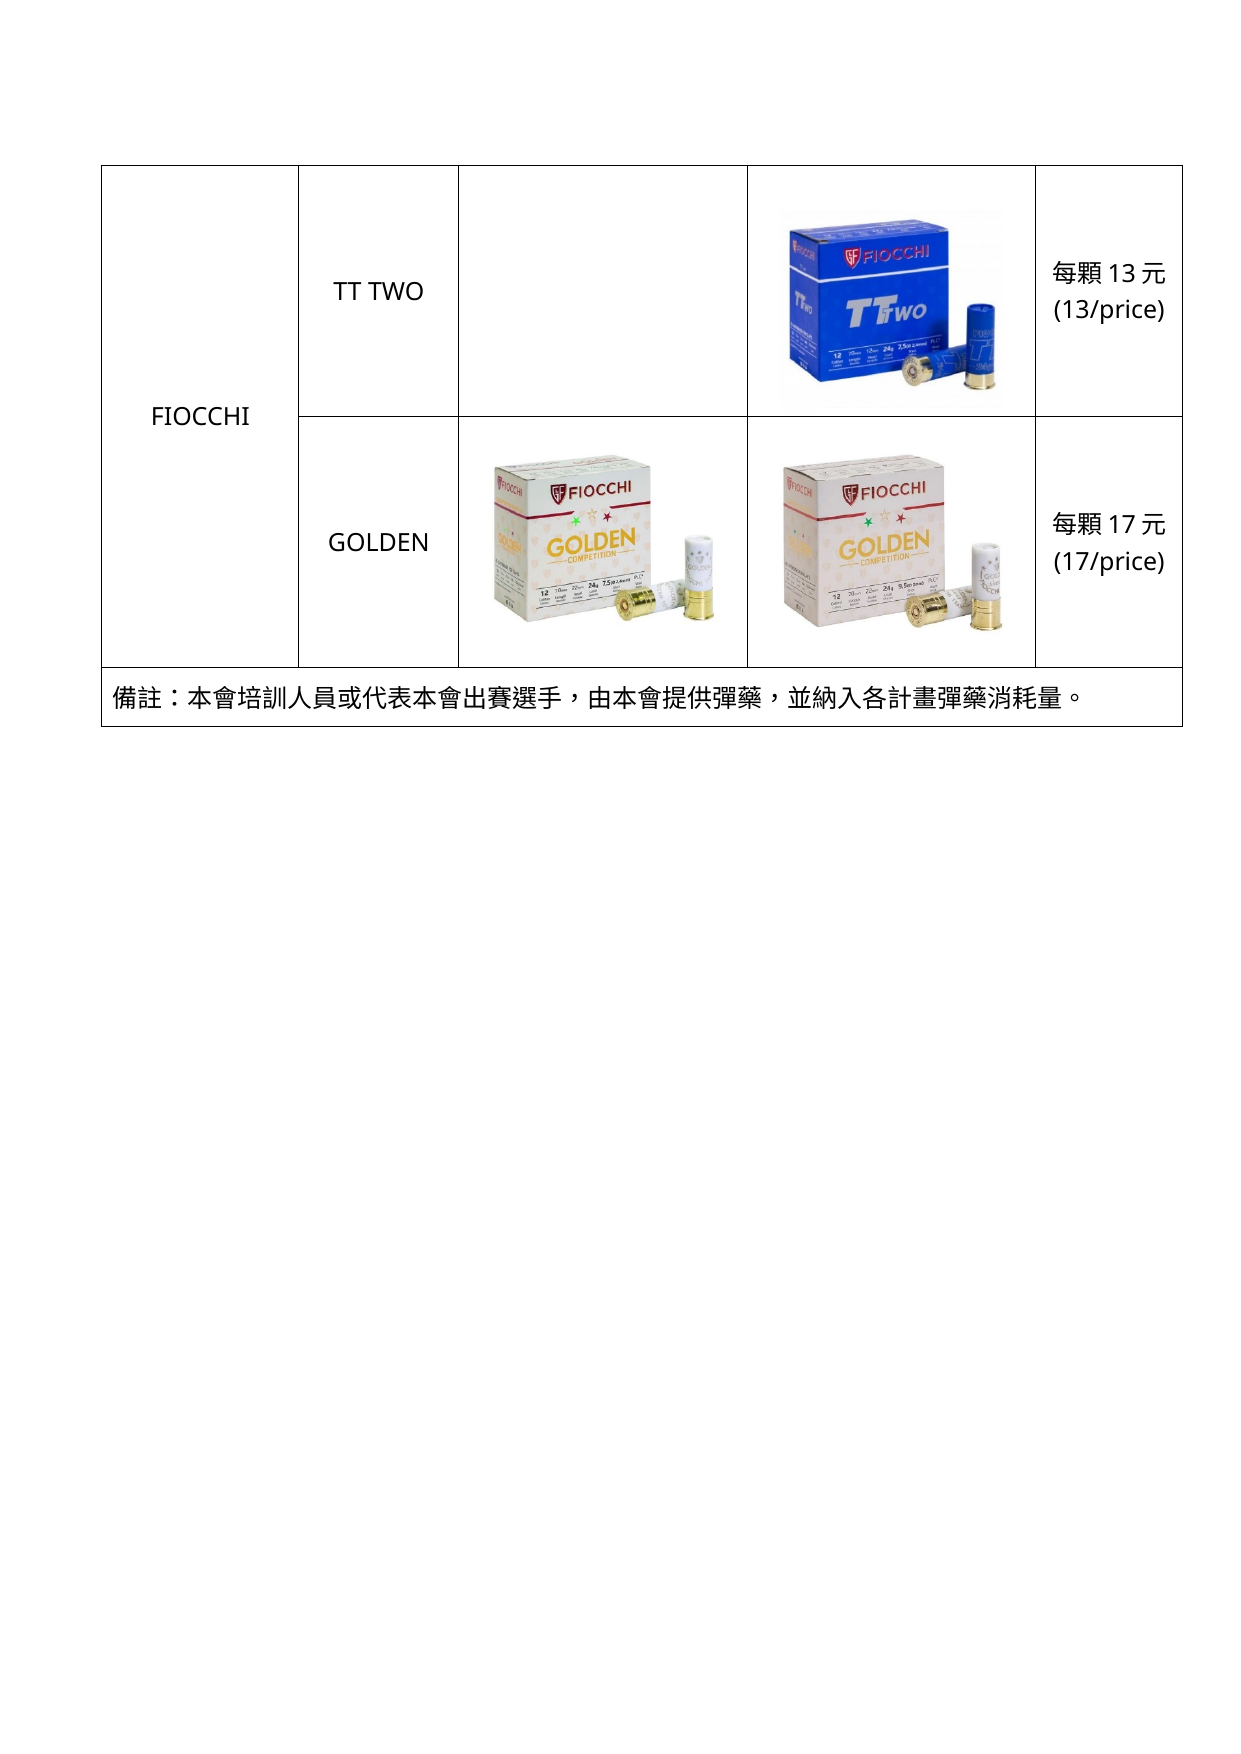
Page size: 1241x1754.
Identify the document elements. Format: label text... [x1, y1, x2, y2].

table_cell [459, 417, 747, 667]
table_cell [748, 417, 1035, 667]
table_cell [748, 166, 1035, 416]
picture [779, 190, 1004, 415]
picture [770, 441, 1013, 643]
table_cell FIOCCHI [102, 166, 298, 667]
table_cell [459, 166, 747, 416]
table_cell 每顆17元 (17/price) [1036, 417, 1182, 667]
table_cell TT TWO [299, 166, 458, 416]
table_cell 每顆13元 (13/price) [1036, 166, 1182, 416]
table_cell 備註：本會培訓人員或代表本會出賽選手，由本會提供彈藥，並納入各計畫彈藥消耗量。 [102, 668, 1182, 726]
table_cell GOLDEN [299, 417, 458, 667]
picture [481, 441, 724, 631]
